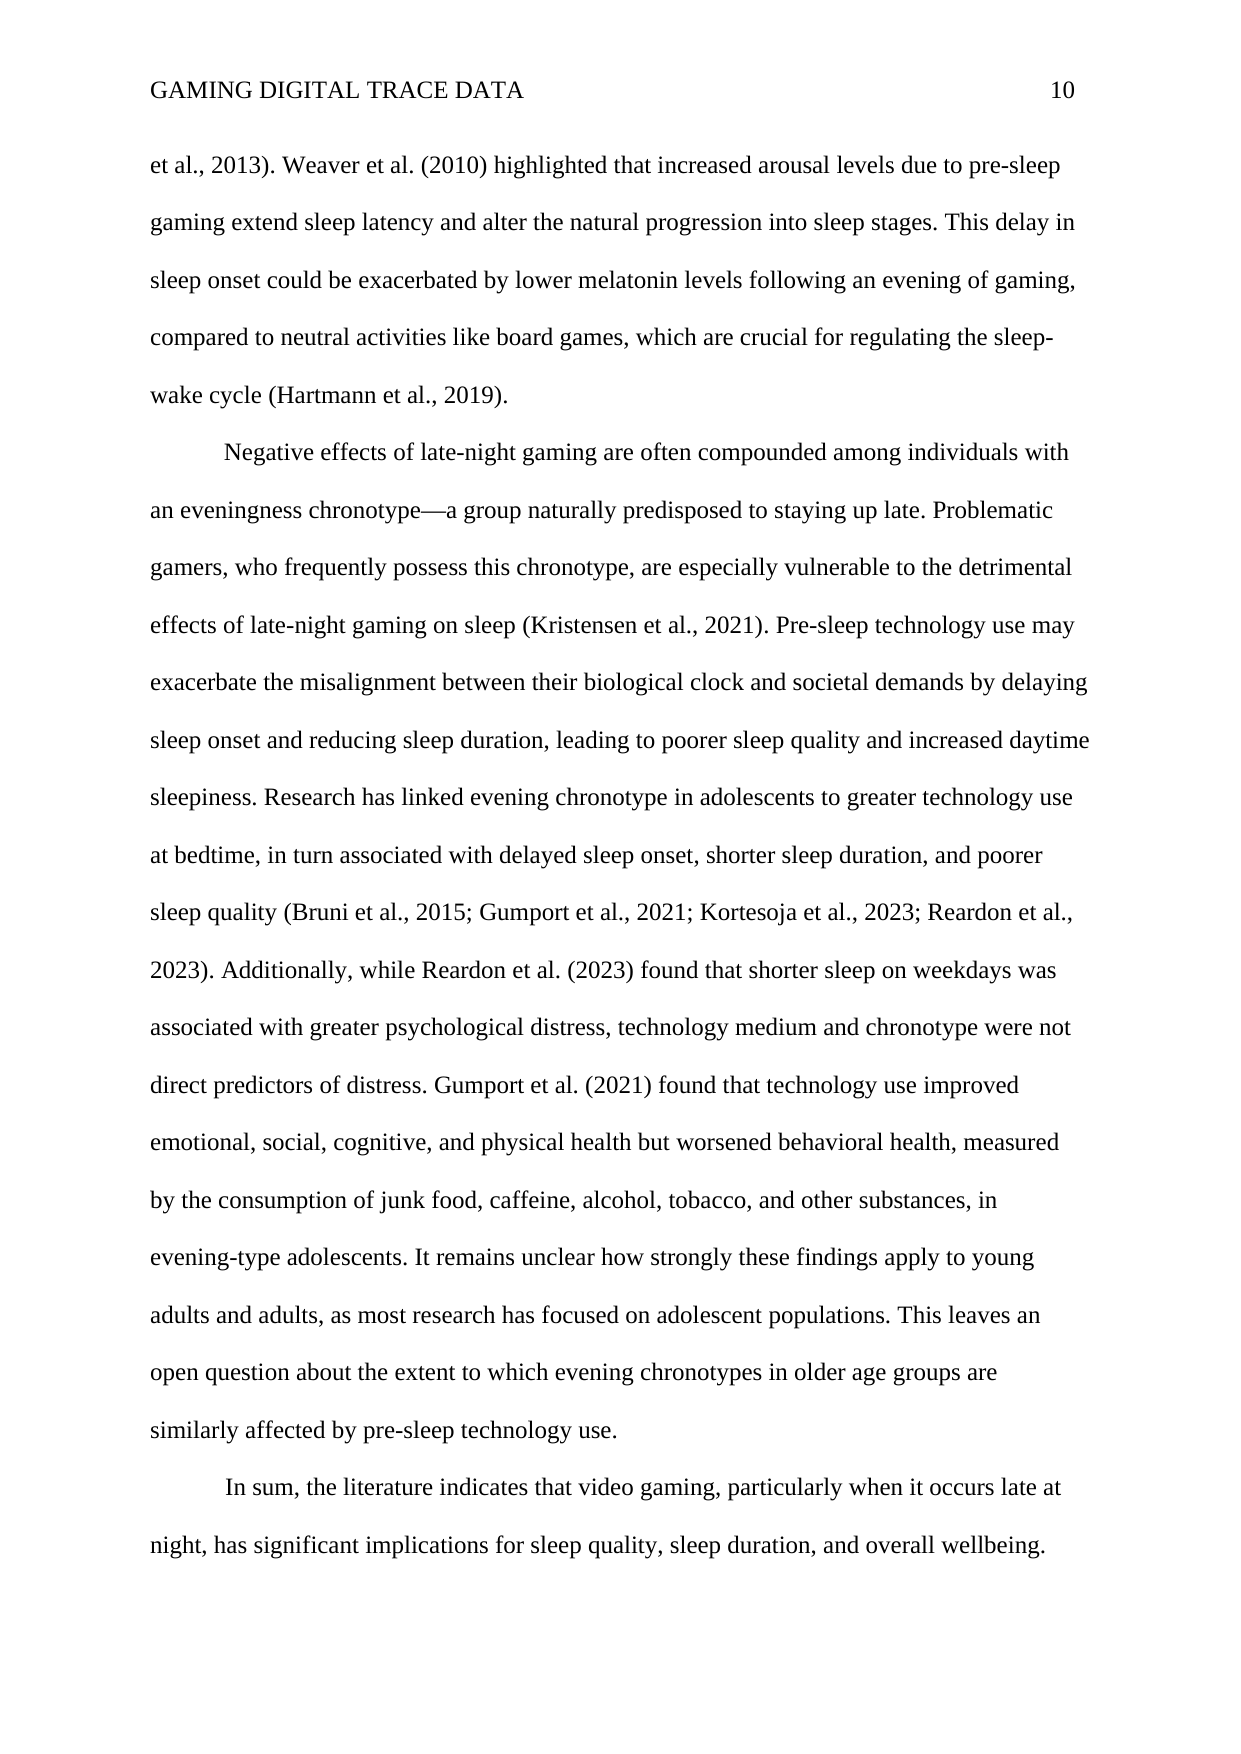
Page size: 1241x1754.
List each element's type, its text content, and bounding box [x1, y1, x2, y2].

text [150, 1472, 1090, 1559]
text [150, 150, 1090, 409]
text Negative effects of late-night gaming are often compounded among individuals with an eveningness chronotype—a group naturally predisposed to staying up late. Problematic gamers, who frequently possess this chronotype, are especially vulnerable to the detrimental effects of late-night gaming on sleep (Kristensen et al., 2021). Pre-sleep technology use may exacerbate the misalignment between their biological clock and societal demands by delaying sleep onset and reducing sleep duration, leading to poorer sleep quality and increased daytime sleepiness. Research has linked evening chronotype in adolescents to greater technology use at bedtime, in turn associated with delayed sleep onset, shorter sleep duration, and poorer sleep quality (Bruni et al., 2015; Gumport et al., 2021; Kortesoja et al., 2023; Reardon et al., 2023). Additionally, while Reardon et al. (2023) found that shorter sleep on weekdays was associated with greater psychological distress, technology medium and chronotype were not direct predictors of distress. Gumport et al. (2021) found that technology use improved emotional, social, cognitive, and physical health but worsened behavioral health, measured by the consumption of junk food, caffeine, alcohol, tobacco, and other substances, in evening-type adolescents. It remains unclear how strongly these findings apply to young adults and adults, as most research has focused on adolescent populations. This leaves an open question about the extent to which evening chronotypes in older age groups are similarly affected by pre-sleep technology use. [150, 437, 1090, 1444]
